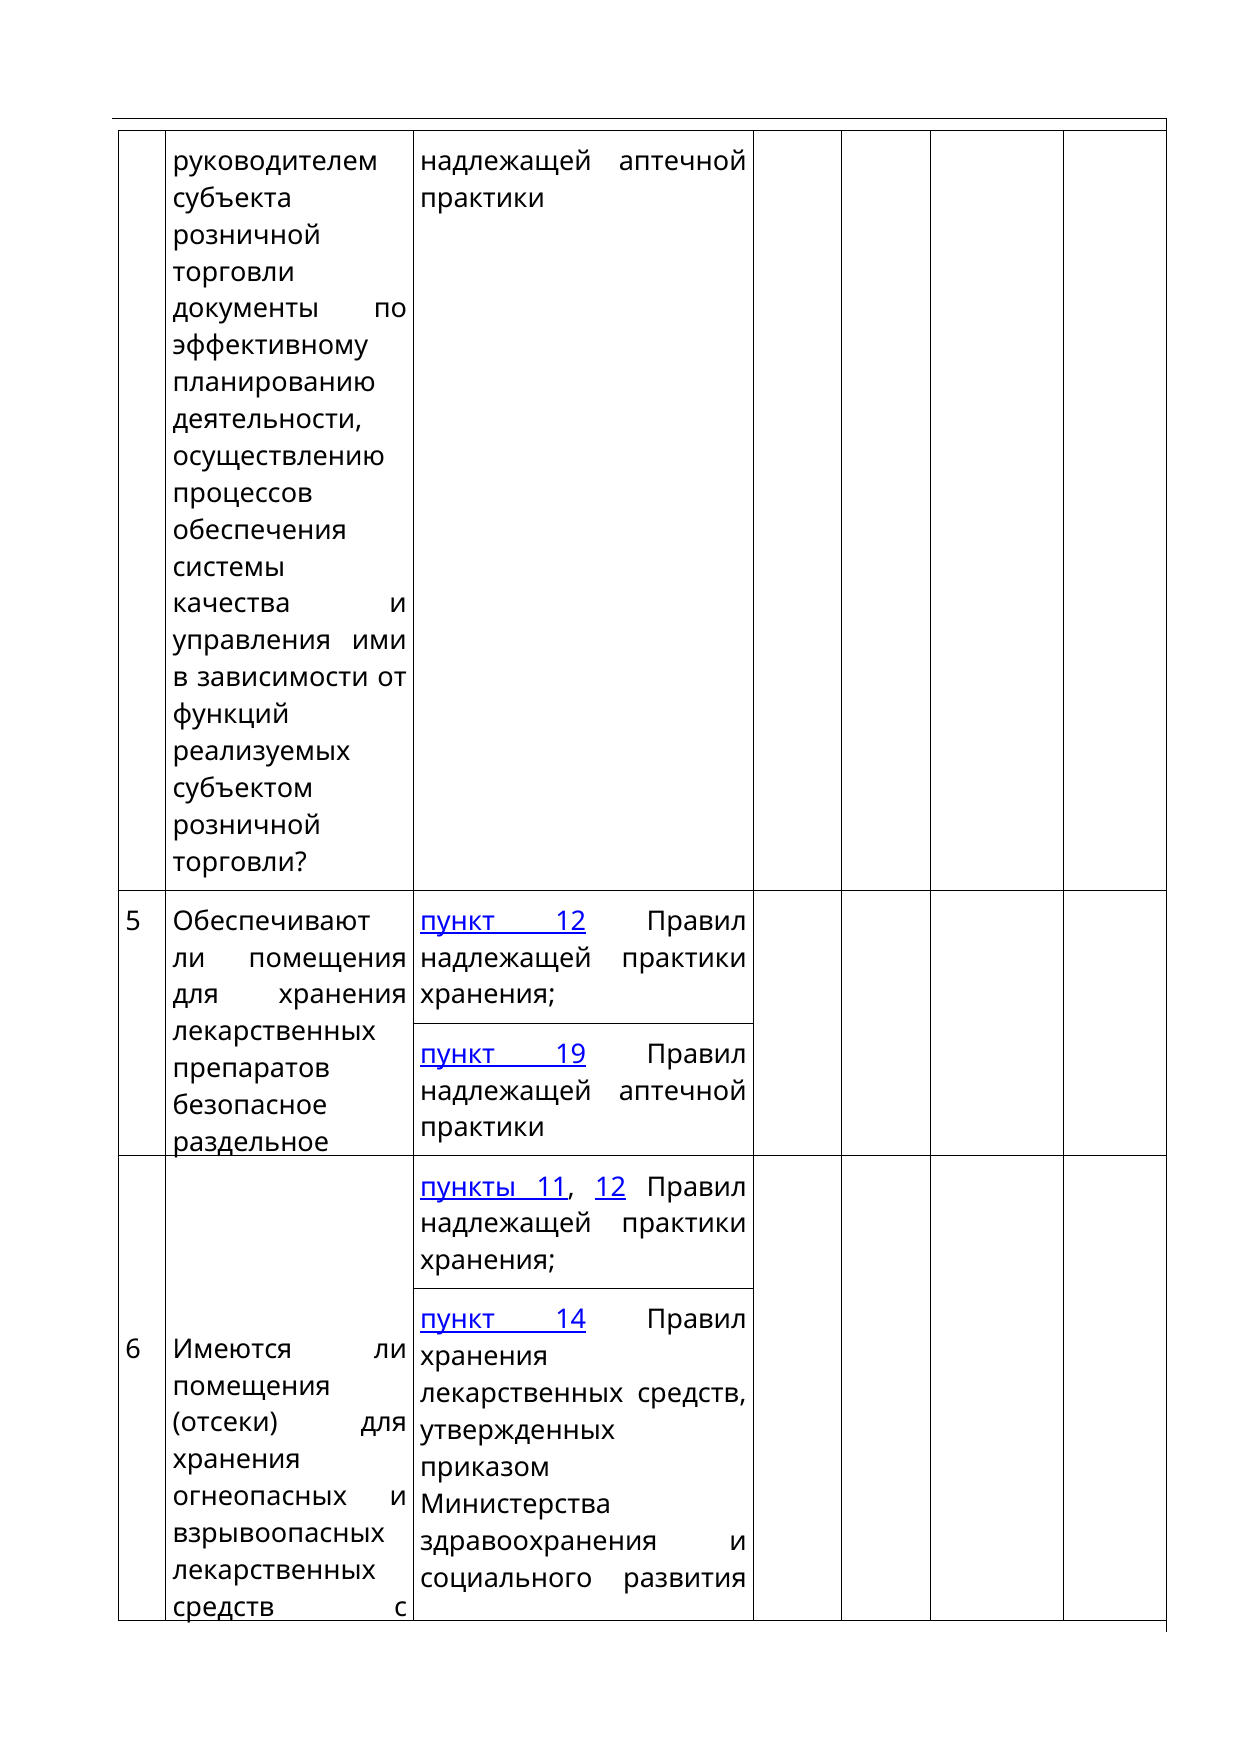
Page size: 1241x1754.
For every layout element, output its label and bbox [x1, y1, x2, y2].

table_cell [112, 119, 1166, 1632]
